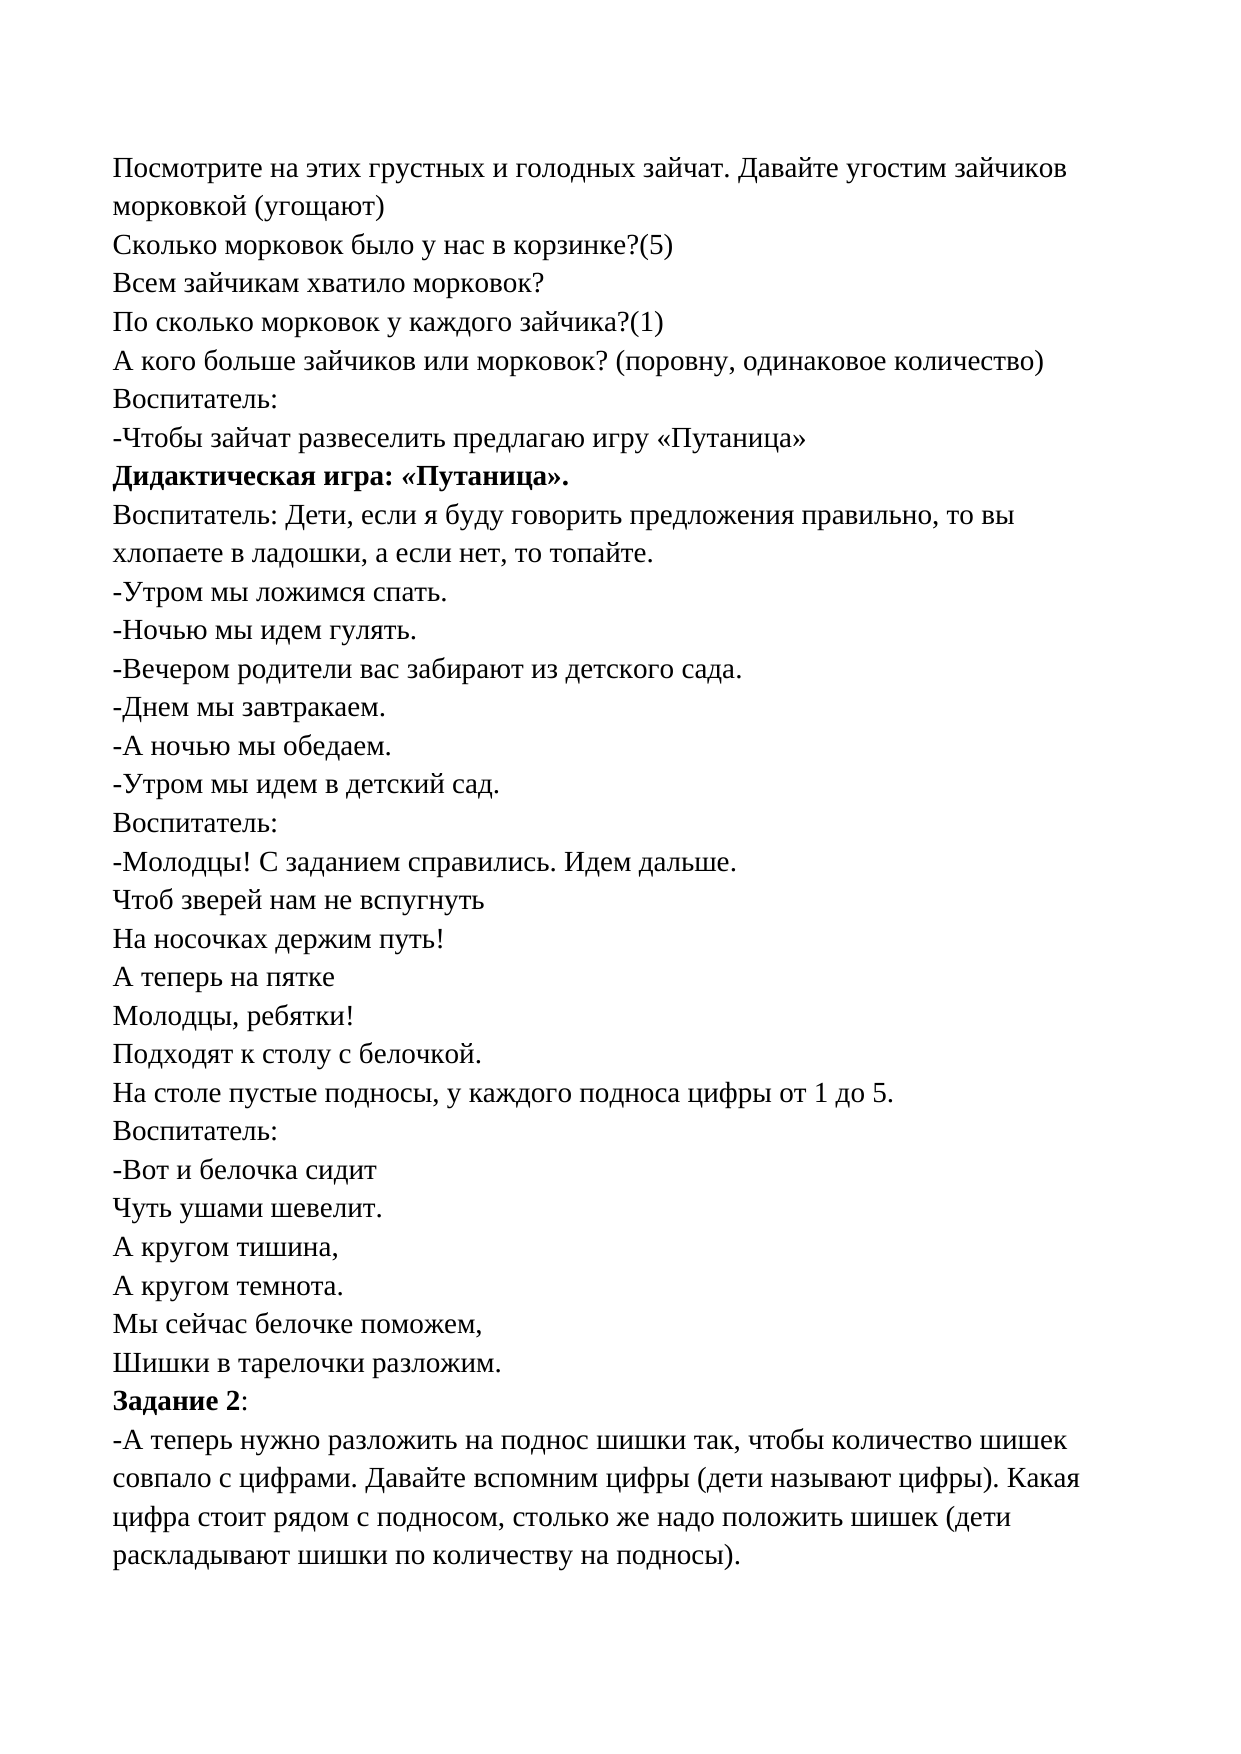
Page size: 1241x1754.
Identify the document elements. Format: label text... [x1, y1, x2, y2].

text Молодцы, ребятки! [112, 998, 1128, 1031]
text Воспитатель: [112, 805, 1128, 839]
text -Ночью мы идем гулять. [112, 612, 1128, 646]
text Задание 2: [112, 1383, 1128, 1417]
text Мы сейчас белочке поможем, [112, 1306, 1128, 1340]
text Посмотрите на этих грустных и голодных зайчат. Давайте угостим зайчиков морковкой (угощают) [112, 150, 1128, 222]
text -Утром мы идем в детский сад. [112, 767, 1128, 800]
text Воспитатель: [112, 381, 1128, 415]
text А кого больше зайчиков или морковок? (поровну, одинаковое количество) [112, 343, 1128, 376]
text На столе пустые подносы, у каждого подноса цифры от 1 до 5. [112, 1075, 1128, 1108]
text По сколько морковок у каждого зайчика?(1) [112, 304, 1128, 338]
text Шишки в тарелочки разложим. [112, 1345, 1128, 1378]
text Подходят к столу с белочкой. [112, 1036, 1128, 1070]
text -Утром мы ложимся спать. [112, 574, 1128, 607]
text -Днем мы завтракаем. [112, 689, 1128, 723]
text -Чтобы зайчат развеселить предлагаю игру «Путаница» [112, 420, 1128, 453]
text Дидактическая игра: «Путаница». [112, 458, 1128, 492]
text -Вечером родители вас забирают из детского сада. [112, 651, 1128, 684]
text Чтоб зверей нам не вспугнуть [112, 882, 1128, 916]
text -А теперь нужно разложить на поднос шишки так, чтобы количество шишек совпало с цифрами. Давайте вспомним цифры (дети называют цифры). Какая цифра стоит рядом с подносом, столько же надо положить шишек (дети раскладывают шишки по количеству на подносы). [112, 1422, 1128, 1571]
text Воспитатель: Дети, если я буду говорить предложения правильно, то вы хлопаете в ладошки, а если нет, то топайте. [112, 497, 1128, 569]
text А теперь на пятке [112, 959, 1128, 993]
text А кругом темнота. [112, 1268, 1128, 1301]
text -Вот и белочка сидит [112, 1152, 1128, 1186]
text Сколько морковок было у нас в корзинке?(5) [112, 227, 1128, 261]
text А кругом тишина, [112, 1229, 1128, 1263]
text Чуть ушами шевелит. [112, 1191, 1128, 1224]
text На носочках держим путь! [112, 921, 1128, 954]
text Воспитатель: [112, 1113, 1128, 1147]
text Всем зайчикам хватило морковок? [112, 266, 1128, 299]
text -А ночью мы обедаем. [112, 728, 1128, 762]
text -Молодцы! С заданием справились. Идем дальше. [112, 844, 1128, 877]
